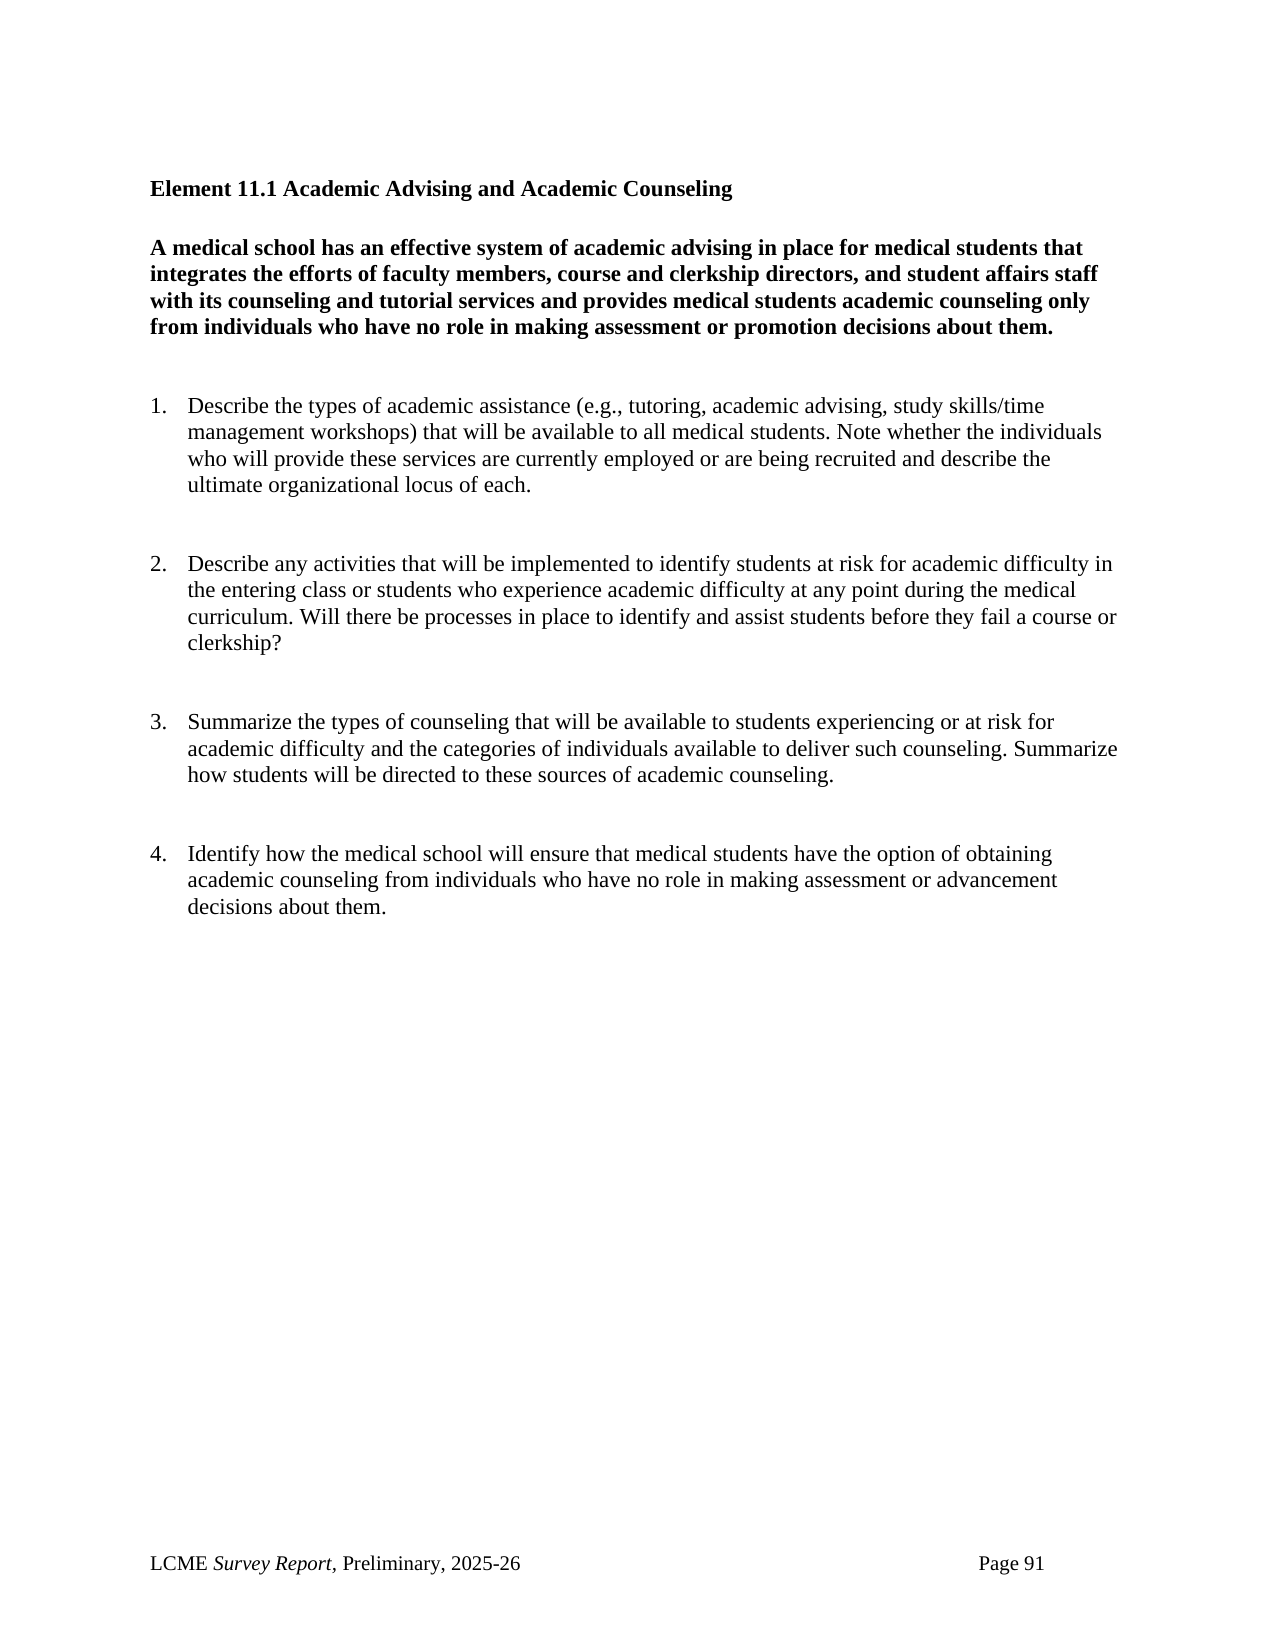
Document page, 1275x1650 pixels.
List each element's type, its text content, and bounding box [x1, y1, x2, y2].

text 3. Summarize the types of counseling that will be available to students experiencing or at risk for academic difficulty and the categories of individuals available to deliver such counseling. Summarize how students will be directed to these sources of academic counseling. [150, 708, 1125, 787]
text A medical school has an effective system of academic advising in place for medical students that integrates the efforts of faculty members, course and clerkship directors, and student affairs staff with its counseling and tutorial services and provides medical students academic counseling only from individuals who have no role in making assessment or promotion decisions about them. [150, 234, 1125, 339]
text 4. Identify how the medical school will ensure that medical students have the option of obtaining academic counseling from individuals who have no role in making assessment or advancement decisions about them. [150, 840, 1125, 919]
subtitle Element 11.1 Academic Advising and Academic Counseling [150, 175, 1125, 201]
text 1. Describe the types of academic assistance (e.g., tutoring, academic advising, study skills/time management workshops) that will be available to all medical students. Note whether the individuals who will provide these services are currently employed or are being recruited and describe the ultimate organizational locus of each. [150, 392, 1125, 497]
text 2. Describe any activities that will be implemented to identify students at risk for academic difficulty in the entering class or students who experience academic difficulty at any point during the medical curriculum. Will there be processes in place to identify and assist students before they fail a course or clerkship? [150, 550, 1125, 656]
